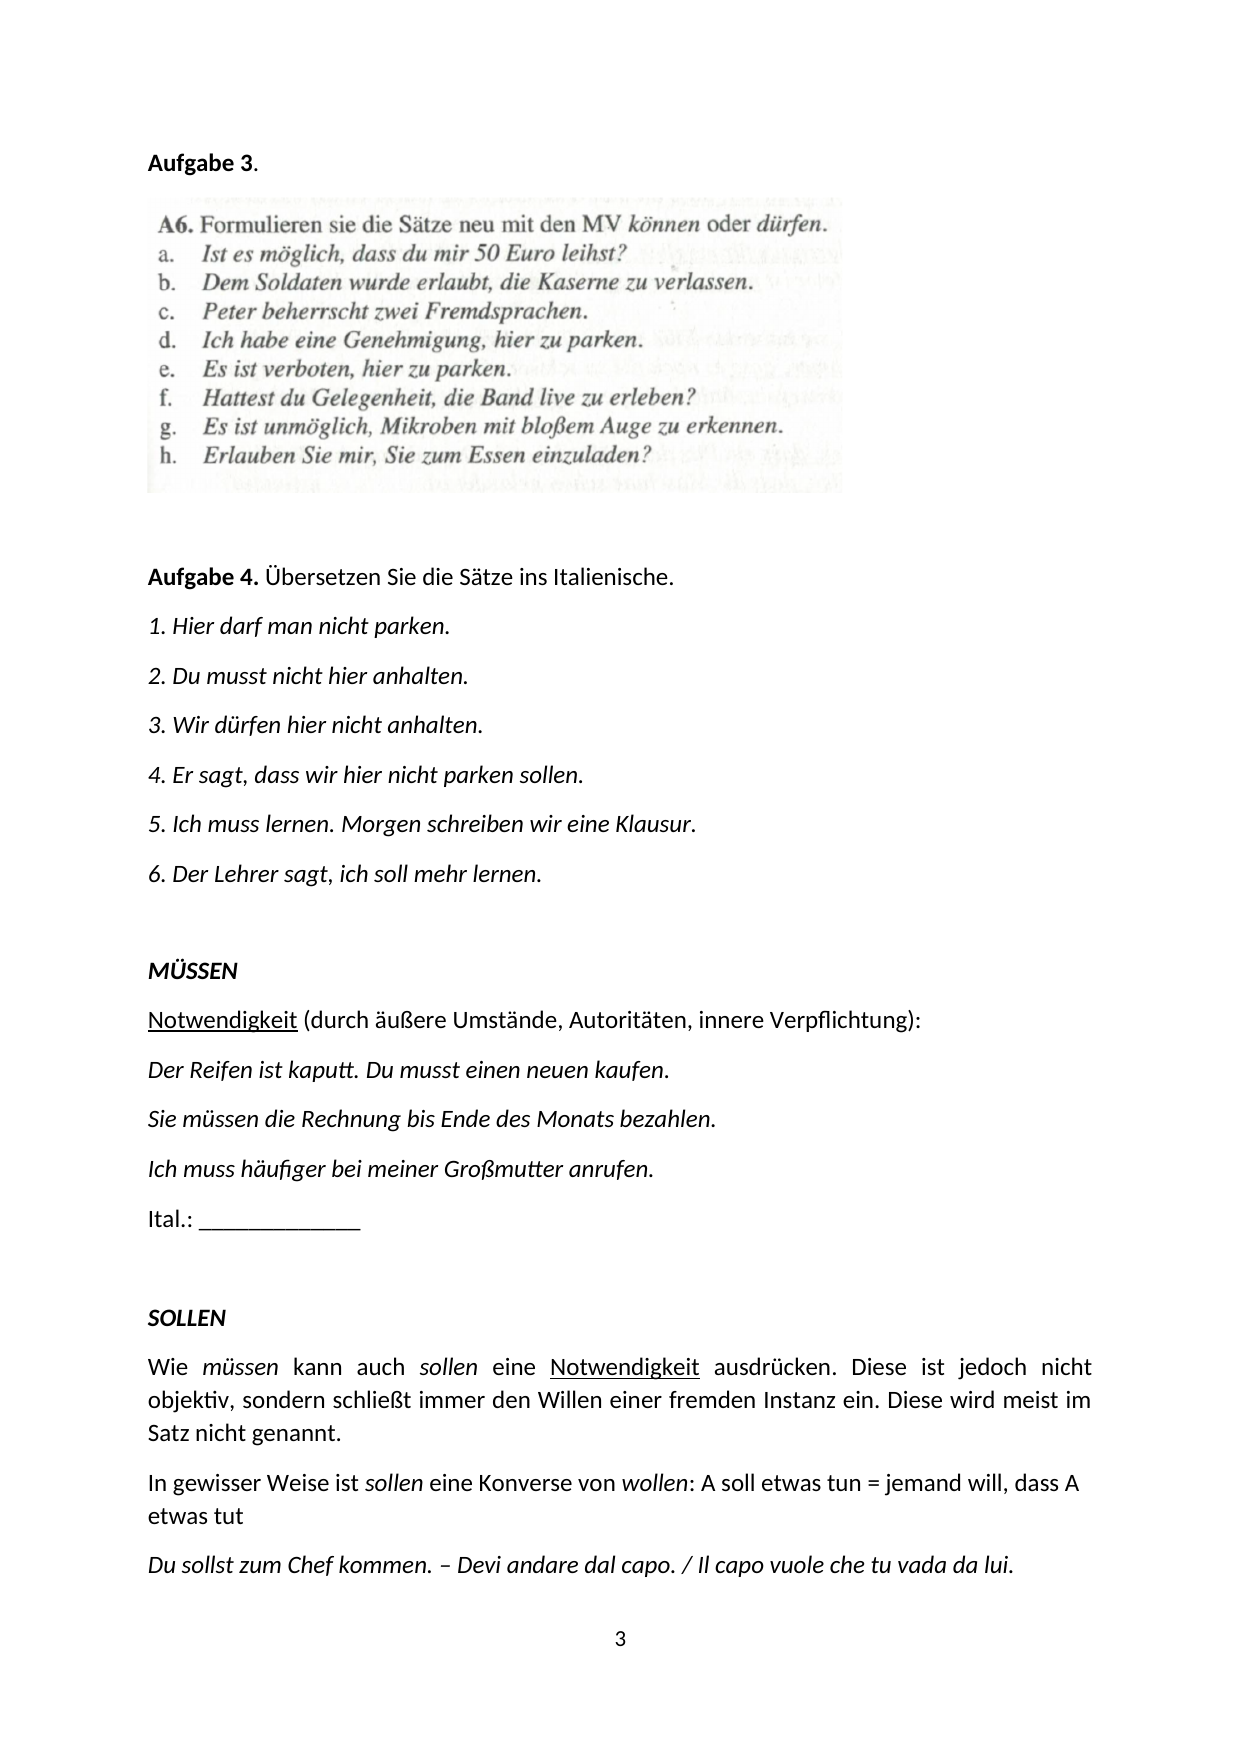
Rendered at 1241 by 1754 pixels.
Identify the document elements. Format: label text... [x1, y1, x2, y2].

text Sie müssen die Rechnung bis Ende des Monats bezahlen. [148, 1103, 1093, 1134]
text 3. Wir dürfen hier nicht anhalten. [148, 709, 1093, 740]
text Ich muss häufiger bei meiner Großmutter anrufen. [148, 1153, 1093, 1184]
text Notwendigkeit (durch äußere Umstände, Autoritäten, innere Verpflichtung): [148, 1004, 1093, 1035]
text Wie müssen kann auch sollen eine Notwendigkeit ausdrücken. Diese ist jedoch nicht objektiv, sondern schließt immer den Willen einer fremden Instanz ein. Diese wird meist im Satz nicht genannt. [148, 1351, 1093, 1448]
text In gewisser Weise ist sollen eine Konverse von wollen: A soll etwas tun = jemand will, dass A etwas tut [148, 1467, 1093, 1530]
text 4. Er sagt, dass wir hier nicht parken sollen. [148, 759, 1093, 789]
text MÜSSEN [148, 955, 1093, 985]
text SOLLEN [148, 1302, 1093, 1332]
text Ital.: _____________ [148, 1203, 1093, 1233]
text Du sollst zum Chef kommen. – Devi andare dal capo. / Il capo vuole che tu vada da lui. [148, 1549, 1093, 1580]
text Aufgabe 4. Übersetzen Sie die Sätze ins Italienische. [148, 561, 1093, 591]
text Aufgabe 3. [148, 148, 1093, 178]
text 6. Der Lehrer sagt, ich soll mehr lernen. [148, 858, 1093, 889]
text Der Reifen ist kaputt. Du musst einen neuen kaufen. [148, 1054, 1093, 1084]
text 2. Du musst nicht hier anhalten. [148, 660, 1093, 690]
text 5. Ich muss lernen. Morgen schreiben wir eine Klausur. [148, 808, 1093, 839]
text 1. Hier darf man nicht parken. [148, 610, 1093, 641]
